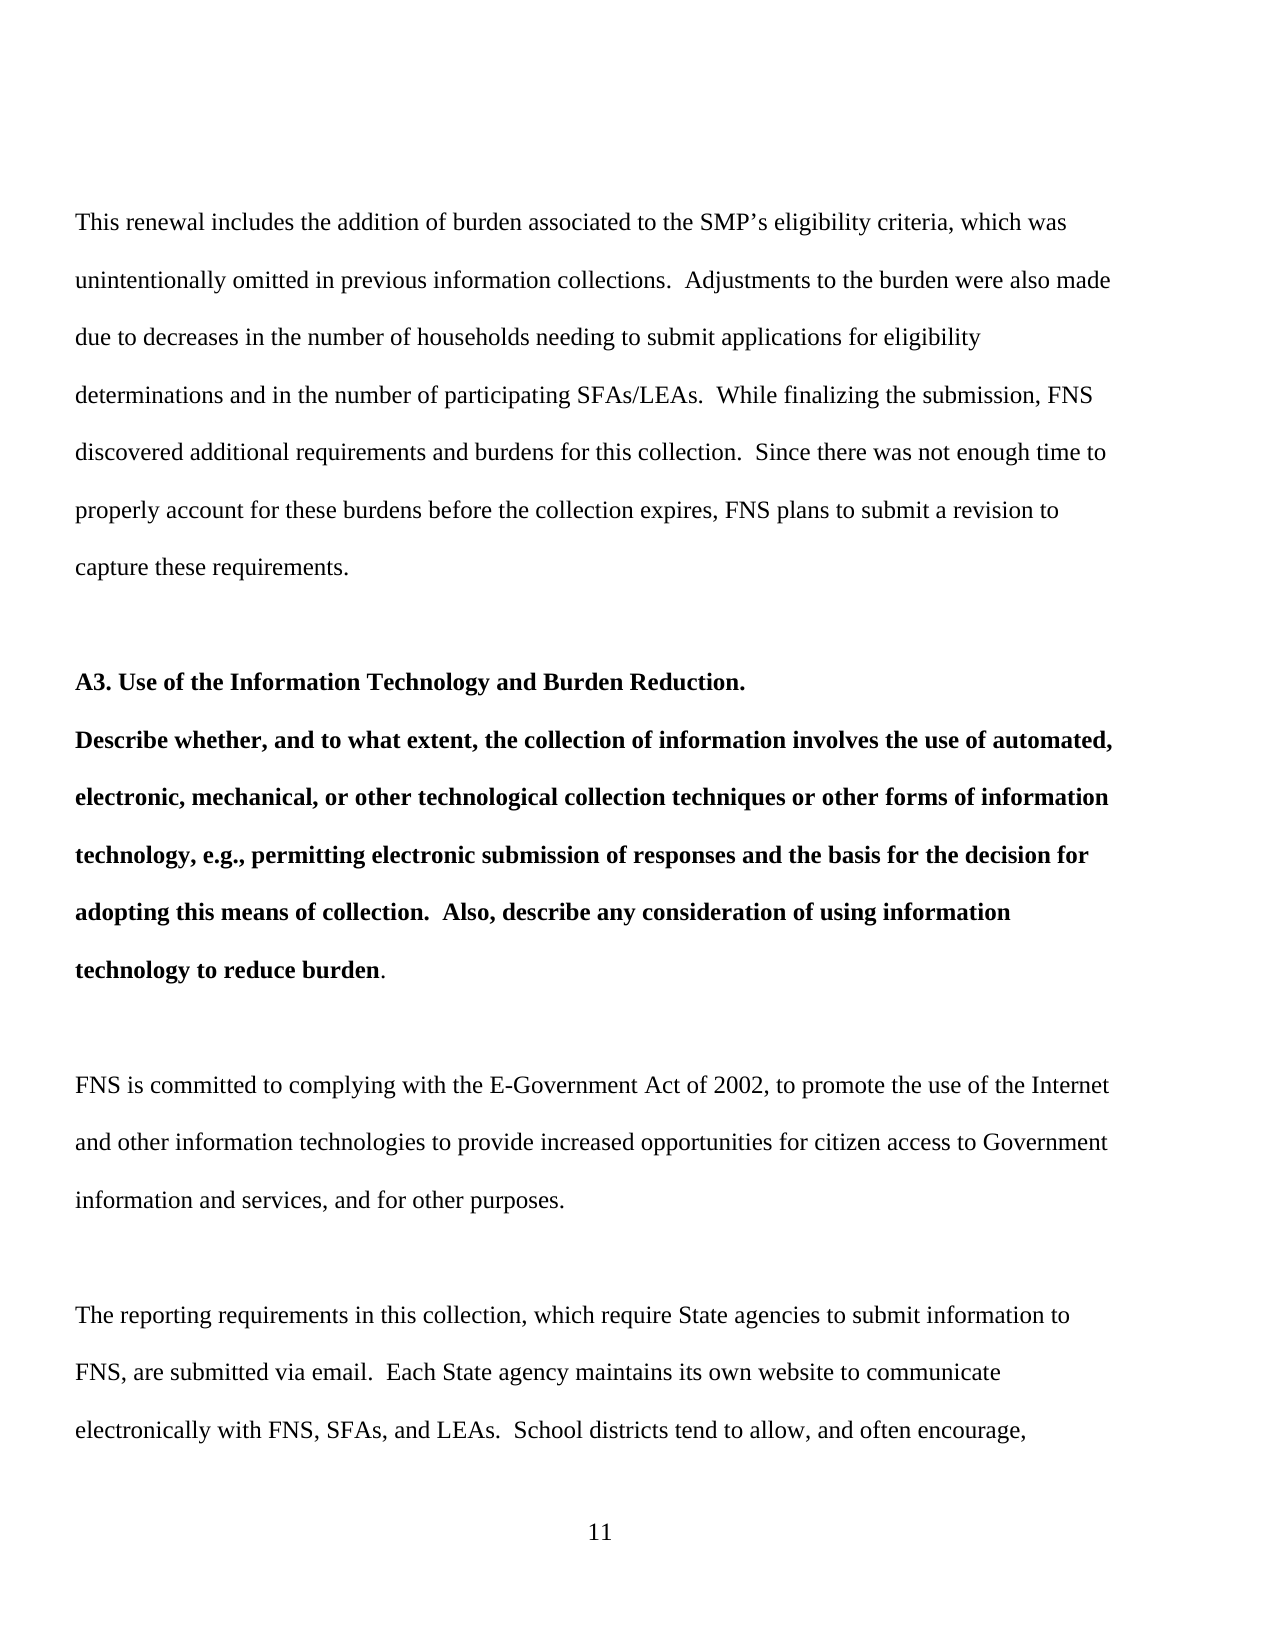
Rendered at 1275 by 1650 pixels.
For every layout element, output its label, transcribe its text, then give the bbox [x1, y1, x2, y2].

text FNS is committed to complying with the E-Government Act of 2002, to promote the use of the Internet and other information technologies to provide increased opportunities for citizen access to Government information and services, and for other purposes. [75, 1070, 1125, 1214]
text This renewal includes the addition of burden associated to the SMP’s eligibility criteria, which was unintentionally omitted in previous information collections. Adjustments to the burden were also made due to decreases in the number of households needing to submit applications for eligibility determinations and in the number of participating SFAs/LEAs. While finalizing the submission, FNS discovered additional requirements and burdens for this collection. Since there was not enough time to properly account for these burdens before the collection expires, FNS plans to submit a revision to capture these requirements. [75, 207, 1125, 581]
subtitle A3. Use of the Information Technology and Burden Reduction. [75, 667, 1125, 696]
text Describe whether, and to what extent, the collection of information involves the use of automated, electronic, mechanical, or other technological collection techniques or other forms of information technology, e.g., permitting electronic submission of responses and the basis for the decision for adopting this means of collection. Also, describe any consideration of using information technology to reduce burden. [75, 725, 1125, 984]
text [75, 1300, 1125, 1444]
